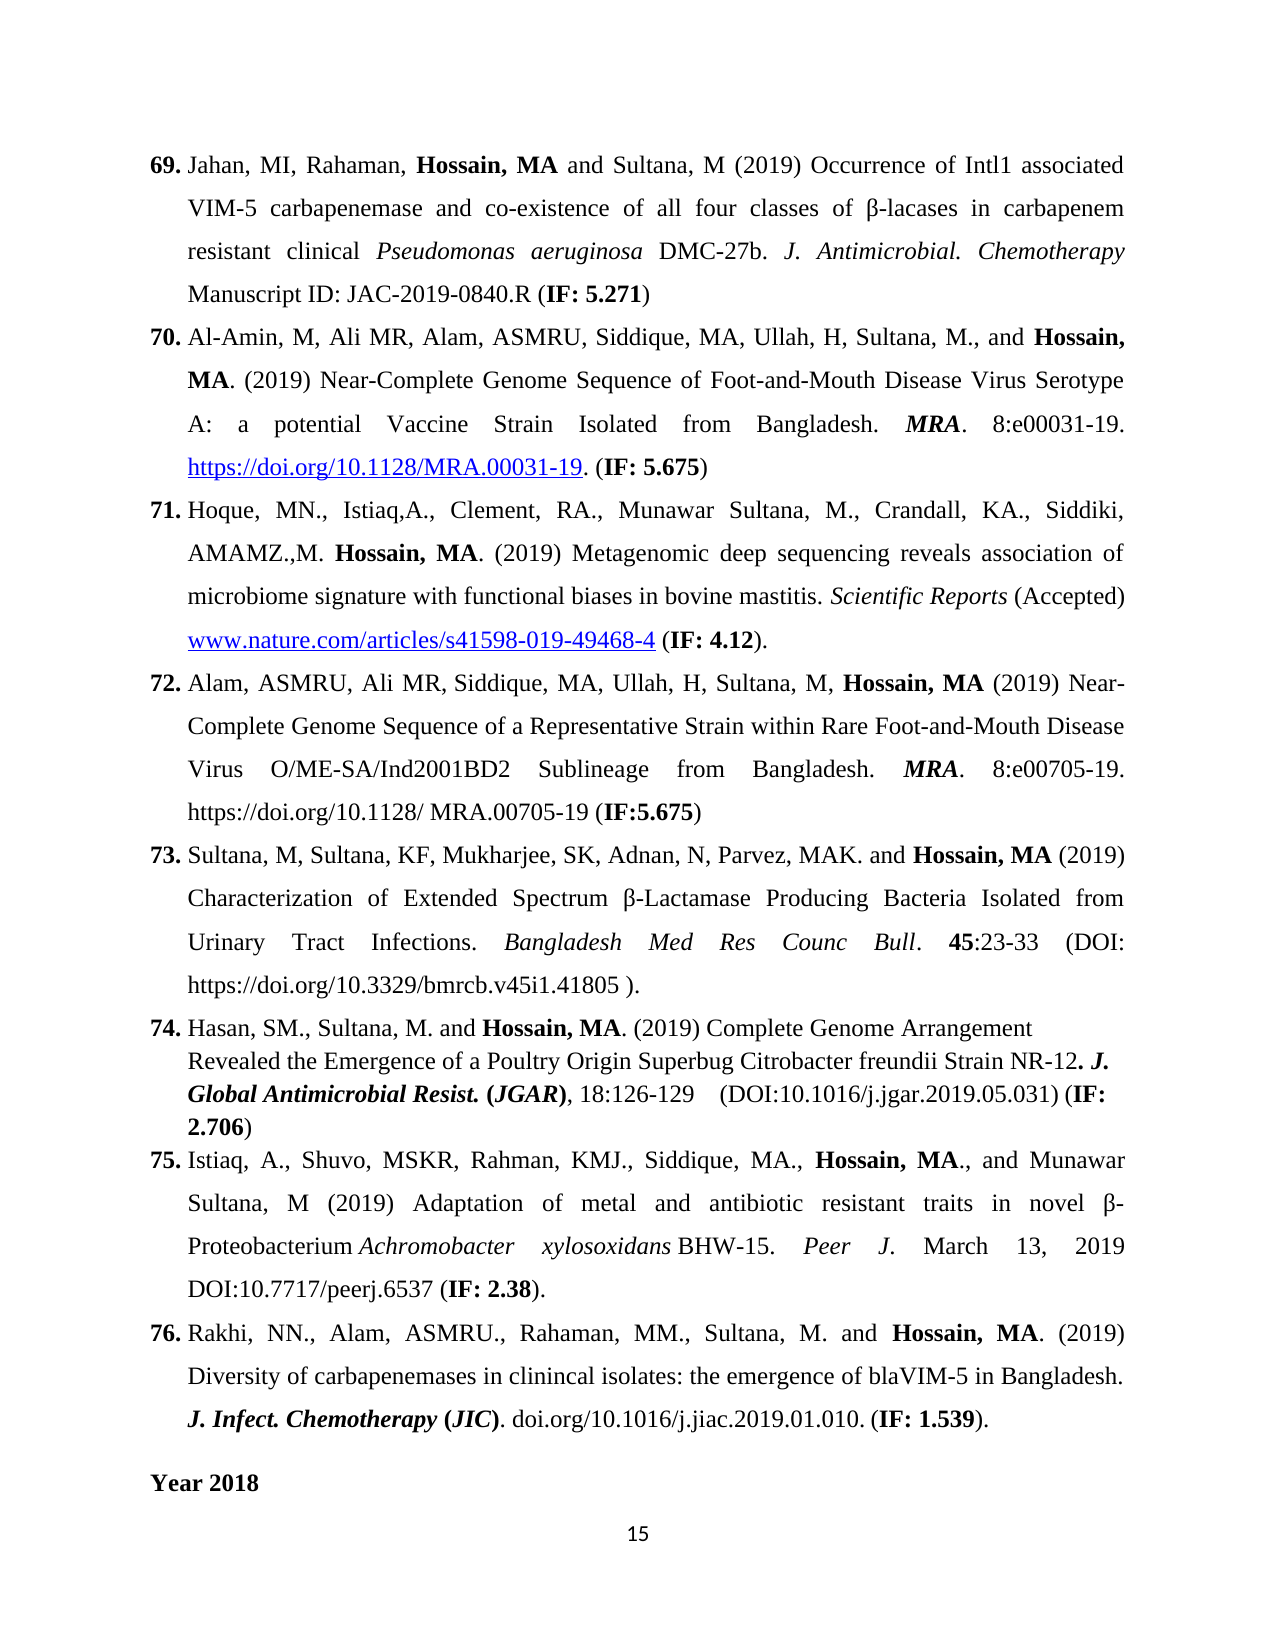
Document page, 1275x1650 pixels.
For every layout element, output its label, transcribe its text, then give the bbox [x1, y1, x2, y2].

list Hasan, SM., Sultana, M. and Hossain, MA. (2019) Complete Genome Arrangement Revealed the Emergence of a Poultry Origin Superbug Citrobacter freundii Strain NR-12. J. Global Antimicrobial Resist. (JGAR), 18:126-129 (DOI:10.1016/j.jgar.2019.05.031) (IF: 2.706) [150, 1013, 1125, 1141]
list Alam, ASMRU, Ali MR, Siddique, MA, Ullah, H, Sultana, M, Hossain, MA (2019) Near-Complete Genome Sequence of a Representative Strain within Rare Foot-and-Mouth Disease Virus O/ME-SA/Ind2001BD2 Sublineage from Bangladesh. MRA. 8:e00705-19. https://doi.org/10.1128/ MRA.00705-19 (IF:5.675) [150, 668, 1125, 826]
list Al-Amin, M, Ali MR, Alam, ASMRU, Siddique, MA, Ullah, H, Sultana, M., and Hossain, MA. (2019) Near-Complete Genome Sequence of Foot-and-Mouth Disease Virus Serotype A: a potential Vaccine Strain Isolated from Bangladesh. MRA. 8:e00031-19. https://doi.org/10.1128/MRA.00031-19. (IF: 5.675) [150, 322, 1125, 481]
list Istiaq, A., Shuvo, MSKR, Rahman, KMJ., Siddique, MA., Hossain, MA., and Munawar Sultana, M (2019) Adaptation of metal and antibiotic resistant traits in novel β-Proteobacterium Achromobacter xylosoxidans BHW-15. Peer J. March 13, 2019 DOI:10.7717/peerj.6537 (IF: 2.38). [150, 1145, 1125, 1303]
list Sultana, M, Sultana, KF, Mukharjee, SK, Adnan, N, Parvez, MAK. and Hossain, MA (2019) Characterization of Extended Spectrum β-Lactamase Producing Bacteria Isolated from Urinary Tract Infections. Bangladesh Med Res Counc Bull. 45:23-33 (DOI: https://doi.org/10.3329/bmrcb.v45i1.41805 ). [150, 840, 1125, 998]
text Year 2018 [150, 1468, 1125, 1497]
list Rakhi, NN., Alam, ASMRU., Rahaman, MM., Sultana, M. and Hossain, MA. (2019) Diversity of carbapenemases in clinincal isolates: the emergence of blaVIM-5 in Bangladesh. J. Infect. Chemotherapy (JIC). doi.org/10.1016/j.jiac.2019.01.010. (IF: 1.539). [150, 1318, 1125, 1433]
list Hoque, MN., Istiaq,A., Clement, RA., Munawar Sultana, M., Crandall, KA., Siddiki, AMAMZ.,M. Hossain, MA. (2019) Metagenomic deep sequencing reveals association of microbiome signature with functional biases in bovine mastitis. Scientific Reports (Accepted) www.nature.com/articles/s41598-019-49468-4 (IF: 4.12). [150, 495, 1125, 653]
list Jahan, MI, Rahaman, Hossain, MA and Sultana, M (2019) Occurrence of Intl1 associated VIM-5 carbapenemase and co-existence of all four classes of β-lacases in carbapenem resistant clinical Pseudomonas aeruginosa DMC-27b. J. Antimicrobial. Chemotherapy Manuscript ID: JAC-2019-0840.R (IF: 5.271) [150, 150, 1125, 308]
